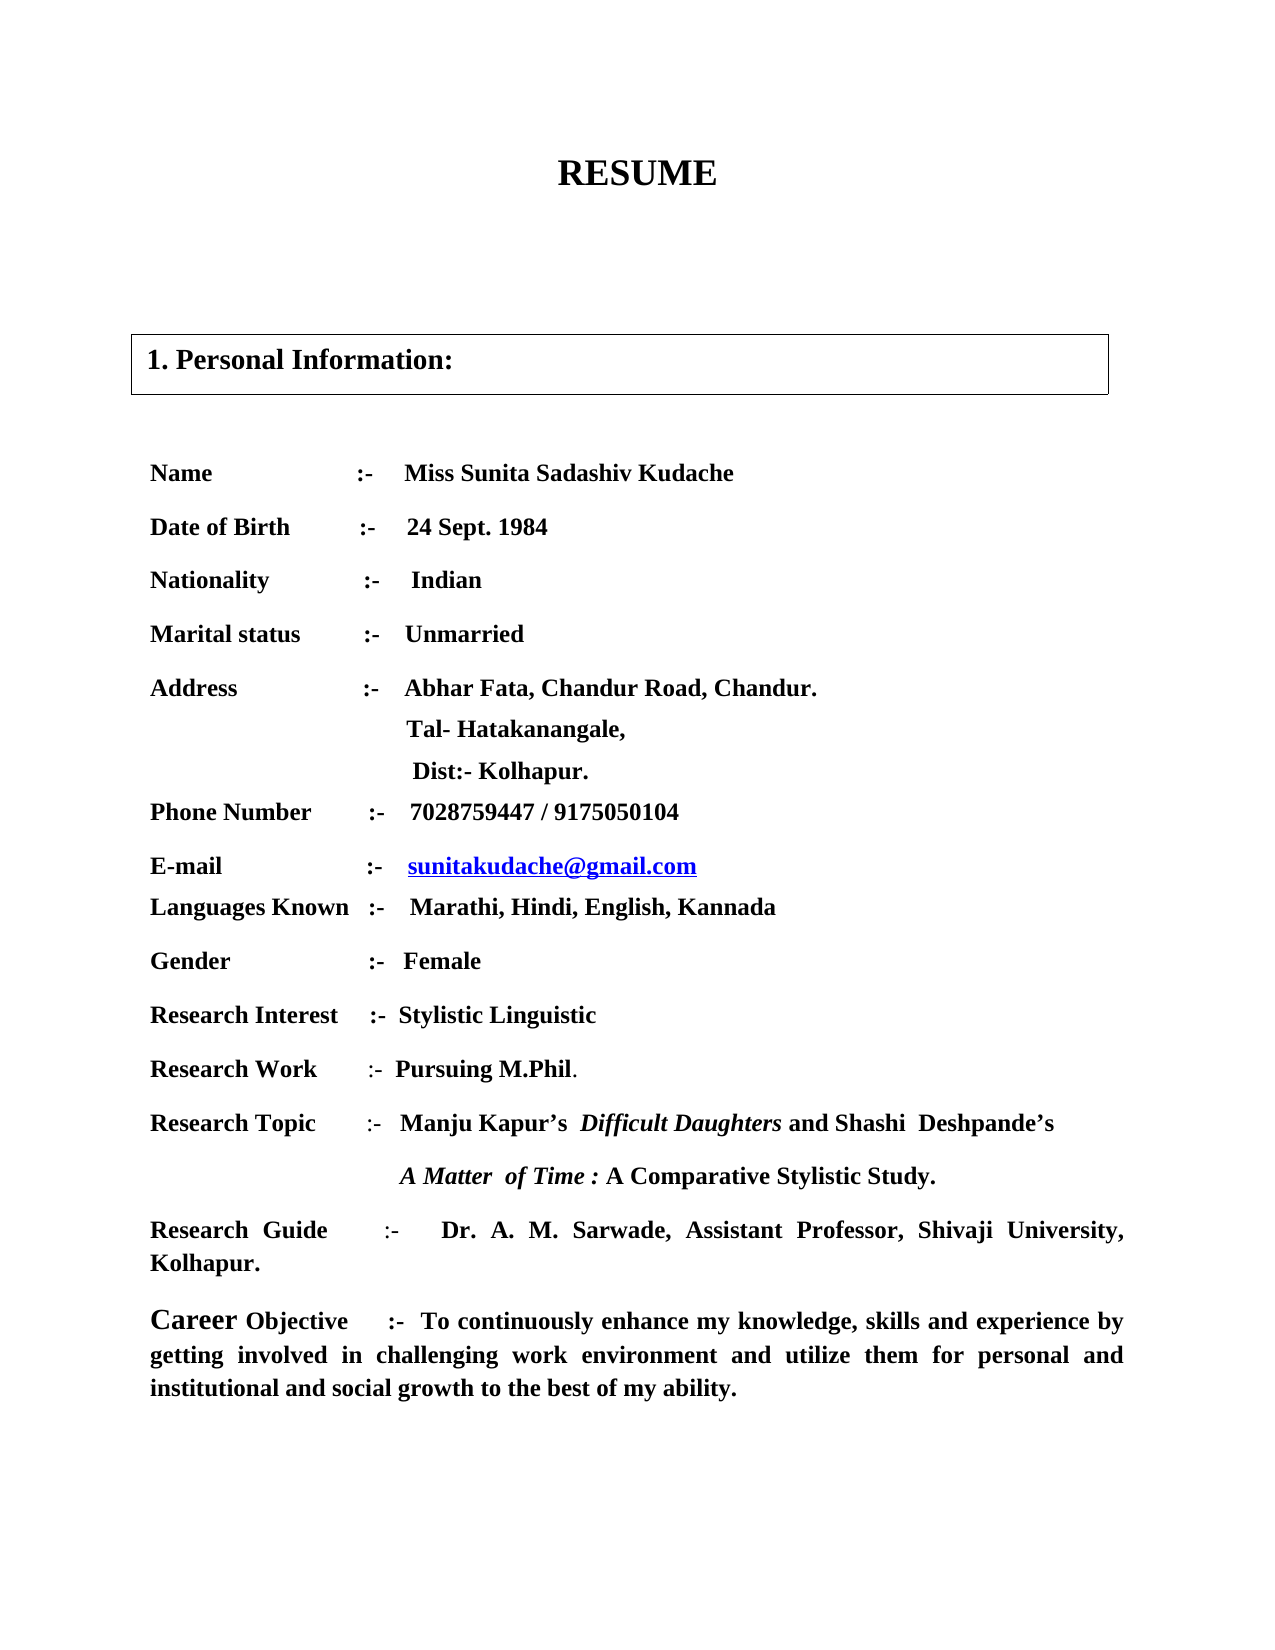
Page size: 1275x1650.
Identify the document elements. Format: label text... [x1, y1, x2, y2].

text Research Work :- Pursuing M.Phil. [150, 1054, 1125, 1082]
text Phone Number :- 7028759447 / 9175050104 [150, 797, 1125, 826]
text Address :- Abhar Fata, Chandur Road, Chandur. [150, 673, 1125, 702]
text Date of Birth :- 24 Sept. 1984 [150, 512, 1125, 541]
text Gender :- Female [150, 946, 1125, 975]
text Name :- Miss Sunita Sadashiv Kudache [150, 458, 1125, 487]
text Tal- Hatakanangale, [150, 714, 1125, 743]
text Languages Known :- Marathi, Hindi, English, Kannada [150, 892, 1125, 921]
text Research Guide :- Dr. A. M. Sarwade, Assistant Professor, Shivaji University, Kolhapur. [150, 1215, 1125, 1277]
text RESUME [150, 150, 1125, 193]
text Research Topic :- Manju Kapur’s Difficult Daughters and Shashi Deshpande’s [150, 1108, 1125, 1136]
text Dist:- Kolhapur. [150, 756, 1125, 784]
text Marital status :- Unmarried [150, 619, 1125, 648]
text Research Interest :- Stylistic Linguistic [150, 1000, 1125, 1029]
text E-mail :- sunitakudache@gmail.com [150, 851, 1125, 880]
text Nationality :- Indian [150, 566, 1125, 594]
text A Matter of Time : A Comparative Stylistic Study. [150, 1161, 1125, 1190]
text Career Objective :- To continuously enhance my knowledge, skills and experience by getting involved in challenging work environment and utilize them for personal and institutional and social growth to the best of my ability. [150, 1302, 1125, 1402]
